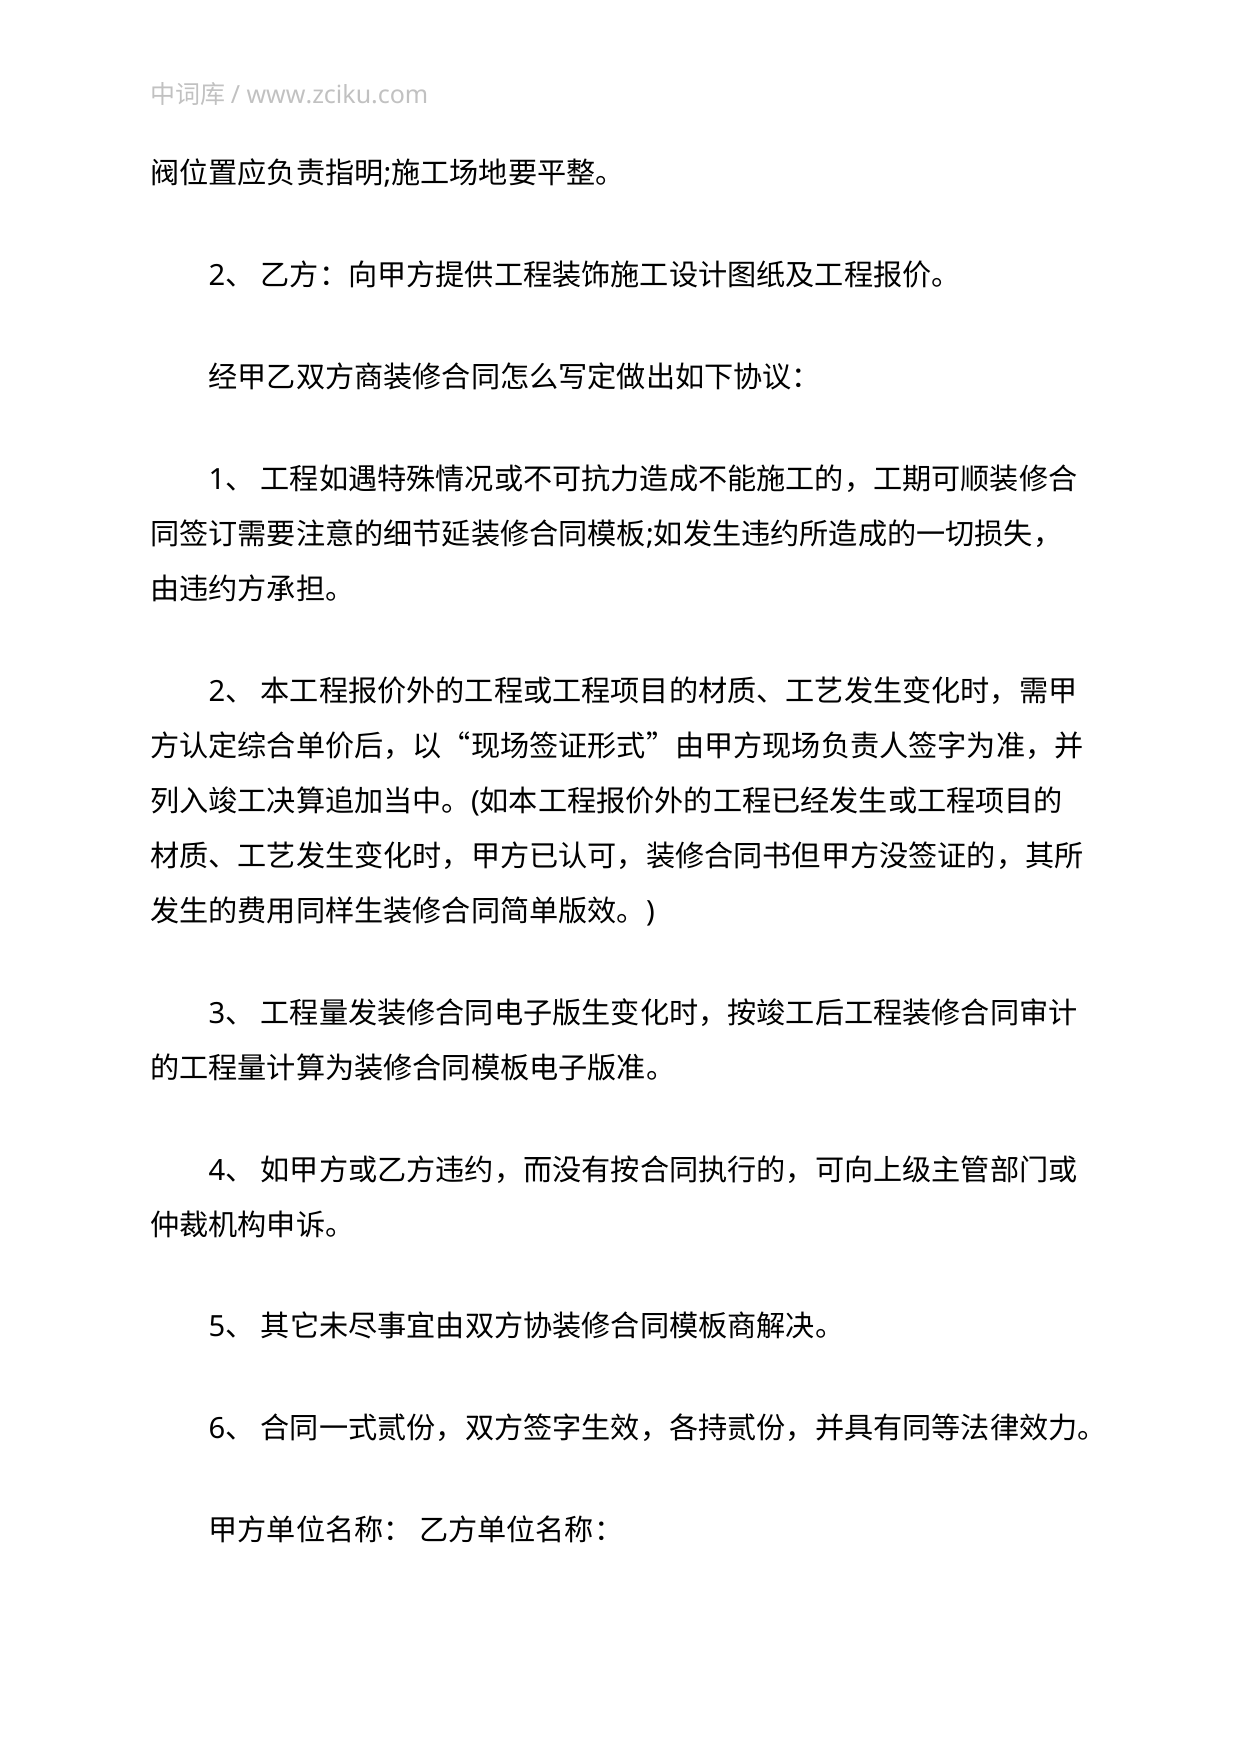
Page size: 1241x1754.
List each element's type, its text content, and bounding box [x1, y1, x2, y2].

text 4、 如甲方或乙方违约，而没有按合同执行的，可向上级主管部门或仲裁机构申诉。 [150, 1146, 1090, 1243]
text 经甲乙双方商装修合同怎么写定做出如下协议： [150, 354, 1090, 396]
text 6、 合同一式贰份，双方签字生效，各持贰份，并具有同等法律效力。 [150, 1405, 1090, 1447]
text 3、 工程量发装修合同电子版生变化时，按竣工后工程装修合同审计的工程量计算为装修合同模板电子版准。 [150, 989, 1090, 1087]
text 5、 其它未尽事宜由双方协装修合同模板商解决。 [150, 1303, 1090, 1345]
text 1、 工程如遇特殊情况或不可抗力造成不能施工的，工期可顺装修合同签订需要注意的细节延装修合同模板;如发生违约所造成的一切损失，由违约方承担。 [150, 456, 1090, 608]
text 2、 本工程报价外的工程或工程项目的材质、工艺发生变化时，需甲方认定综合单价后，以“现场签证形式”由甲方现场负责人签字为准，并列入竣工决算追加当中。(如本工程报价外的工程已经发生或工程项目的材质、工艺发生变化时，甲方已认可，装修合同书但甲方没签证的，其所发生的费用同样生装修合同简单版效。) [150, 667, 1090, 930]
text 2、 乙方：向甲方提供工程装饰施工设计图纸及工程报价。 [150, 252, 1090, 294]
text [150, 150, 1090, 192]
text 甲方单位名称： 乙方单位名称： [150, 1507, 1090, 1549]
